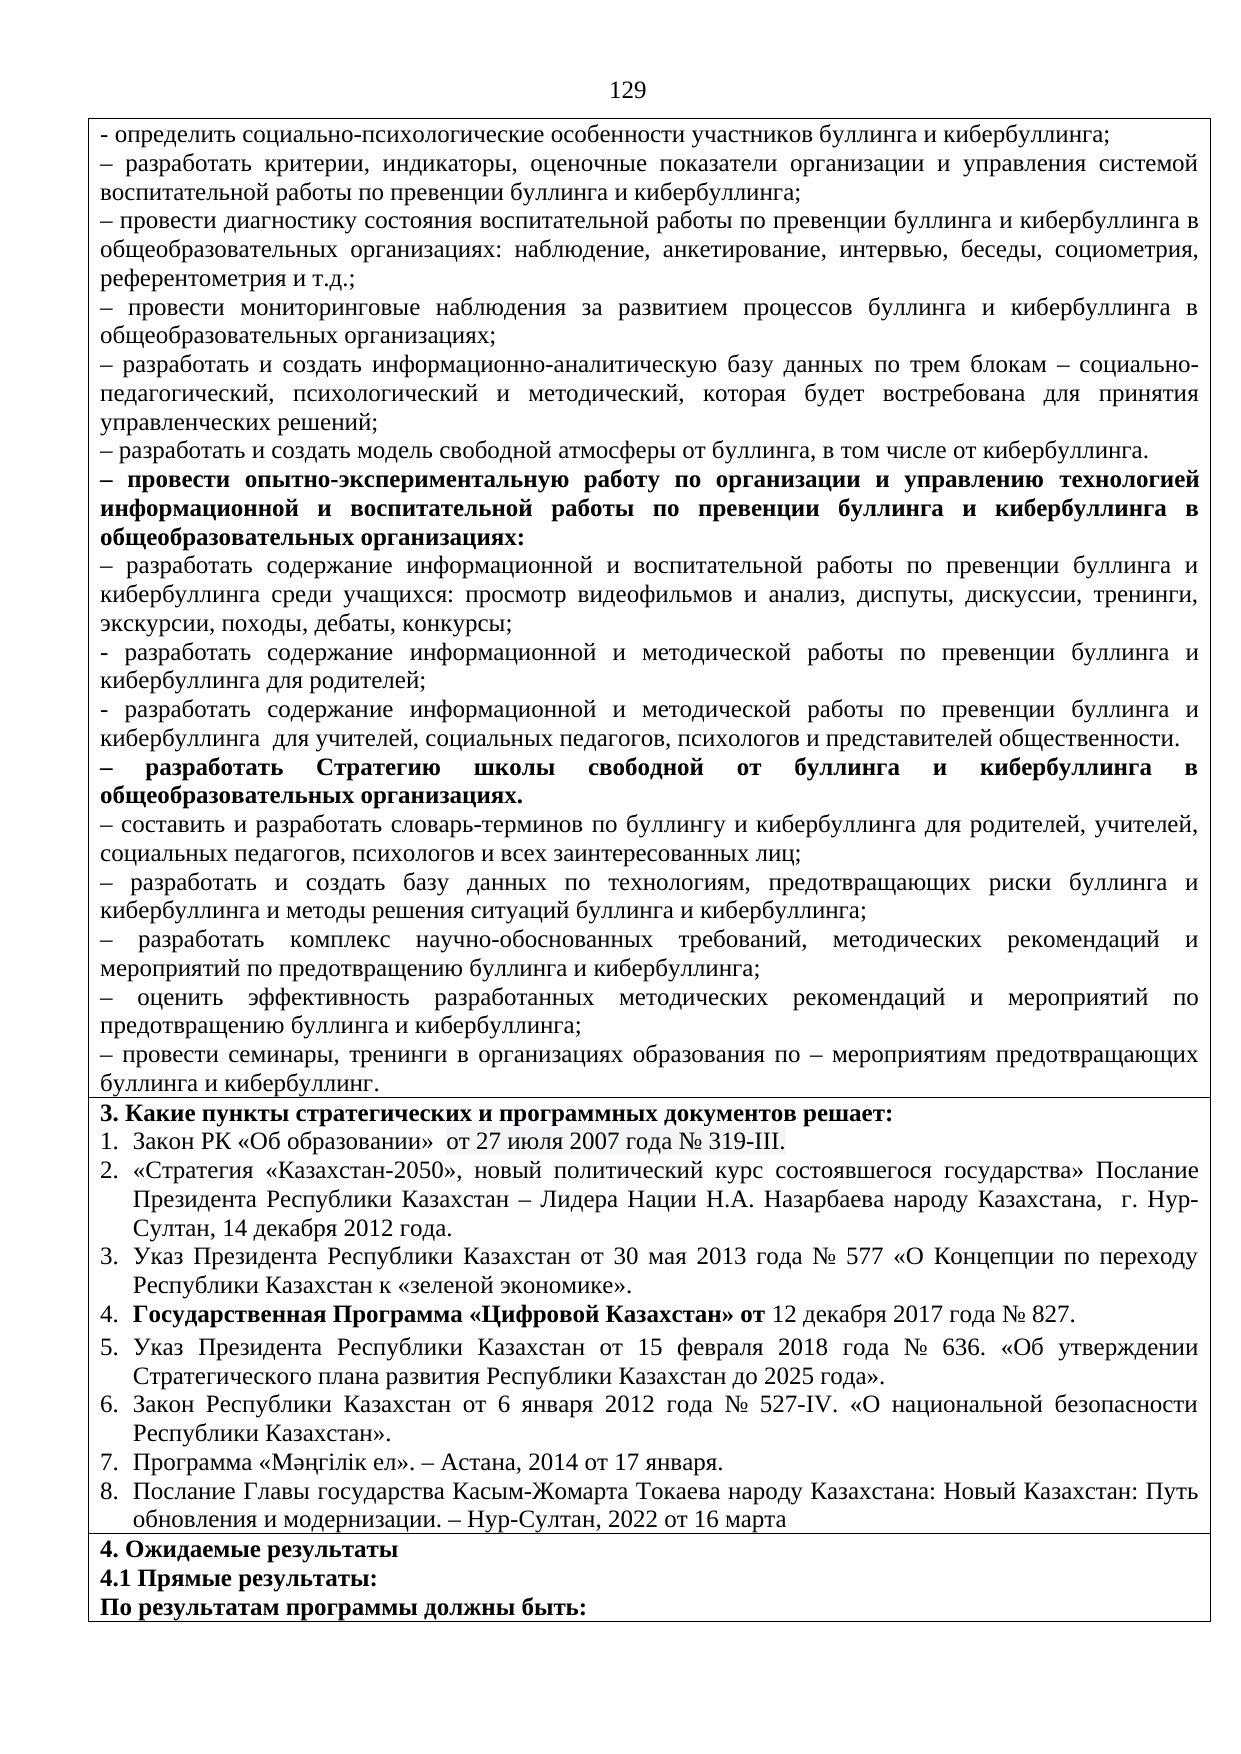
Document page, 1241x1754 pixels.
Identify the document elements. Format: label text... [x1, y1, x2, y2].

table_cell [89, 1534, 1210, 1621]
table_cell 3. Какие пункты стратегических и программных документов решает: Закон РК «Об образовании» от 27 июля 2007 года № 319-III. «Стратегия «Казахстан-2050», новый политический курс состоявшегося государства» Послание Президента Республики Казахстан – Лидера Нации Н.А. Назарбаева народу Казахстана, г. Нур-Султан, 14 декабря 2012 года. Указ Президента Республики Казахстан от 30 мая 2013 года № 577 «О Концепции по переходу Республики Казахстан к «зеленой экономике». Государственная Программа «Цифровой Казахстан» от 12 декабря 2017 года № 827. Указ Президента Республики Казахстан от 15 февраля 2018 года № 636. «Об утверждении Стратегического плана развития Республики Казахстан до 2025 года». Закон Республики Казахстан от 6 января 2012 года № 527-IV. «О национальной безопасности Республики Казахстан». Программа «Мәңгілік ел». – Астана, 2014 от 17 января. Послание Главы государства Касым-Жомарта Токаева народу Казахстана: Новый Казахстан: Путь обновления и модернизации. – Нур-Султан, 2022 от 16 марта [89, 1098, 1210, 1533]
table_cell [89, 119, 1210, 1097]
